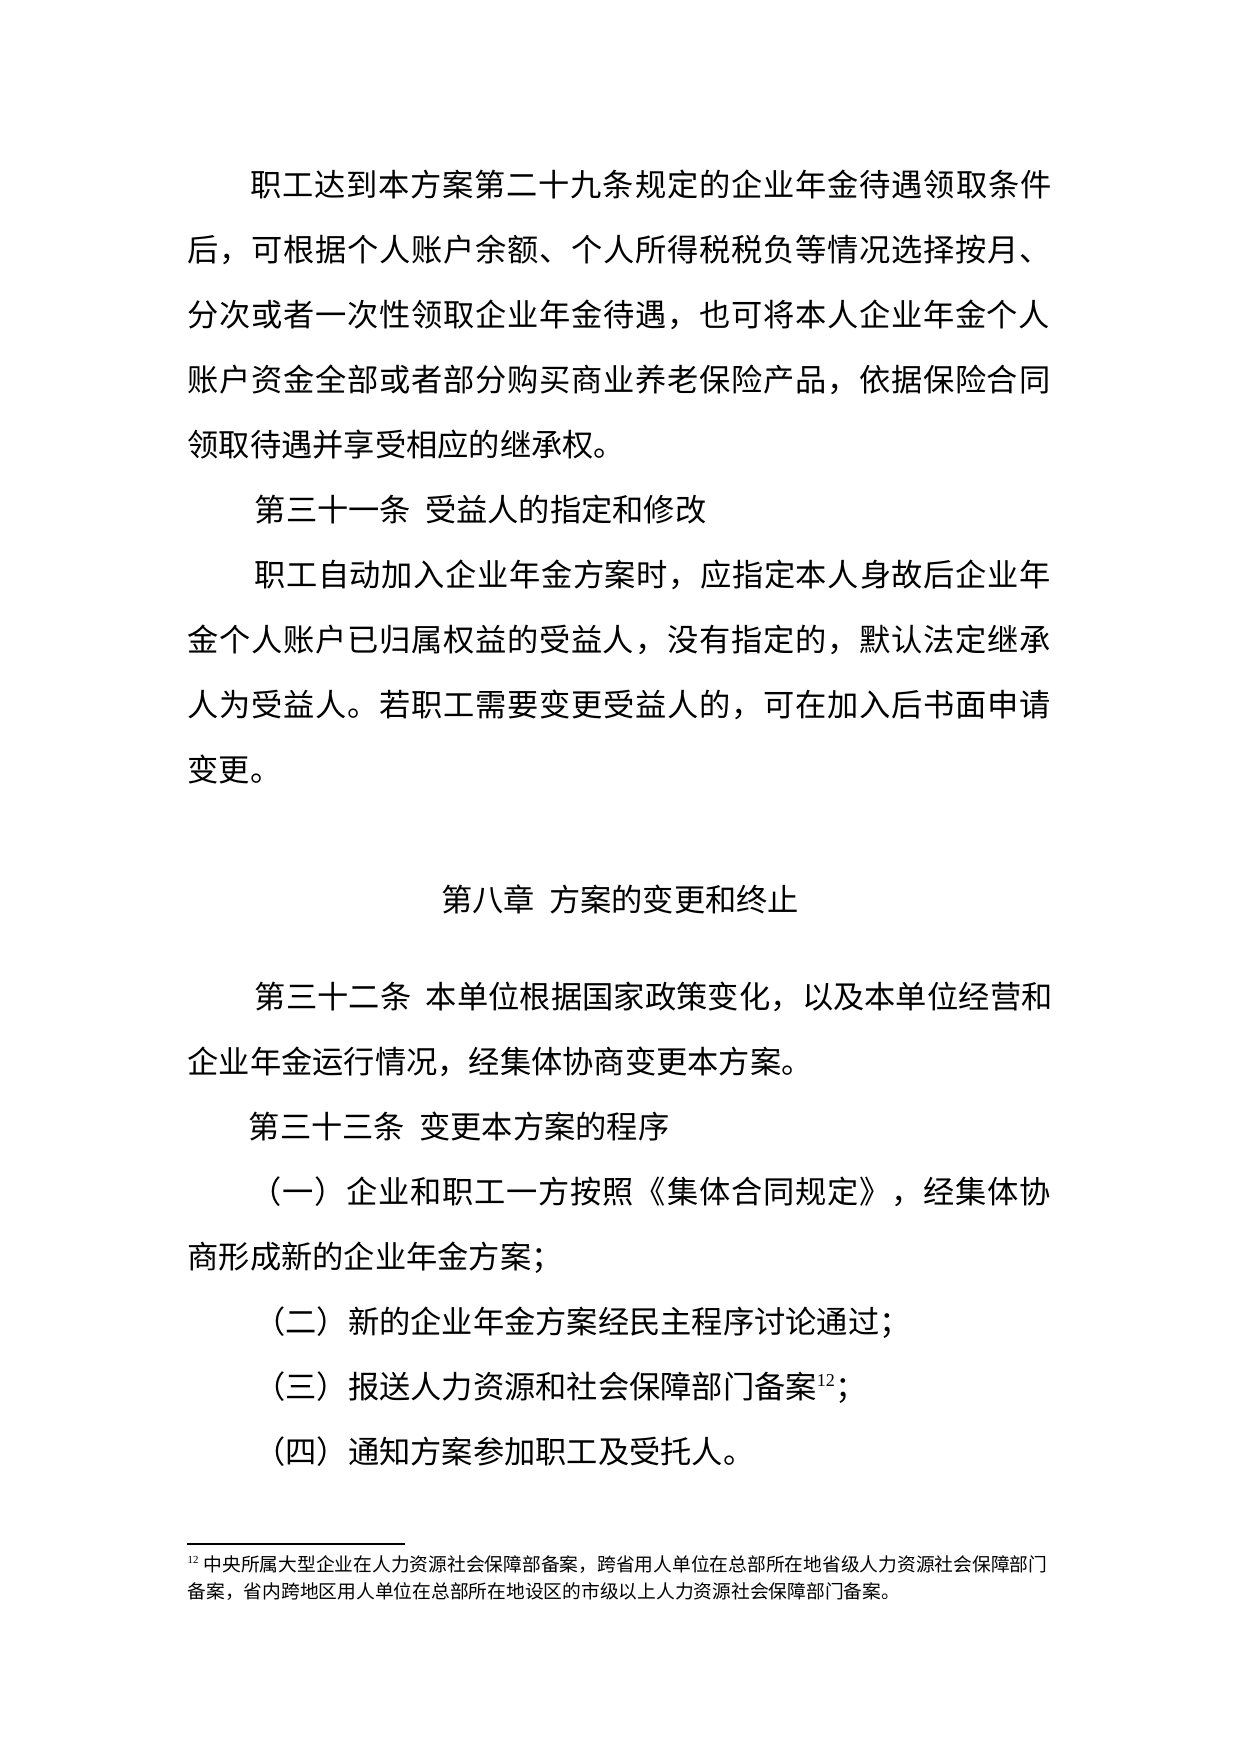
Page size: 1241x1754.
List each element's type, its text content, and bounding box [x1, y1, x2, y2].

subtitle 第八章 方案的变更和终止 [187, 865, 1053, 930]
text 第三十二条 本单位根据国家政策变化，以及本单位经营和企业年金运行情况，经集体协商变更本方案。 [187, 962, 1053, 1092]
text （四）通知方案参加职工及受托人。 [187, 1417, 1053, 1482]
text （二）新的企业年金方案经民主程序讨论通过； [187, 1287, 1053, 1352]
text 职工达到本方案第二十九条规定的企业年金待遇领取条件后，可根据个人账户余额、个人所得税税负等情况选择按月、分次或者一次性领取企业年金待遇，也可将本人企业年金个人账户资金全部或者部分购买商业养老保险产品，依据保险合同领取待遇并享受相应的继承权。 [187, 150, 1053, 475]
text 第三十一条 受益人的指定和修改 [187, 475, 1053, 540]
text 第三十三条 变更本方案的程序 [187, 1092, 1053, 1157]
text 职工自动加入企业年金方案时，应指定本人身故后企业年金个人账户已归属权益的受益人，没有指定的，默认法定继承人为受益人。若职工需要变更受益人的，可在加入后书面申请变更。 [187, 540, 1053, 800]
text （三）报送人力资源和社会保障部门备案； [187, 1352, 1053, 1417]
text （一）企业和职工一方按照《集体合同规定》，经集体协商形成新的企业年金方案； [187, 1157, 1053, 1287]
